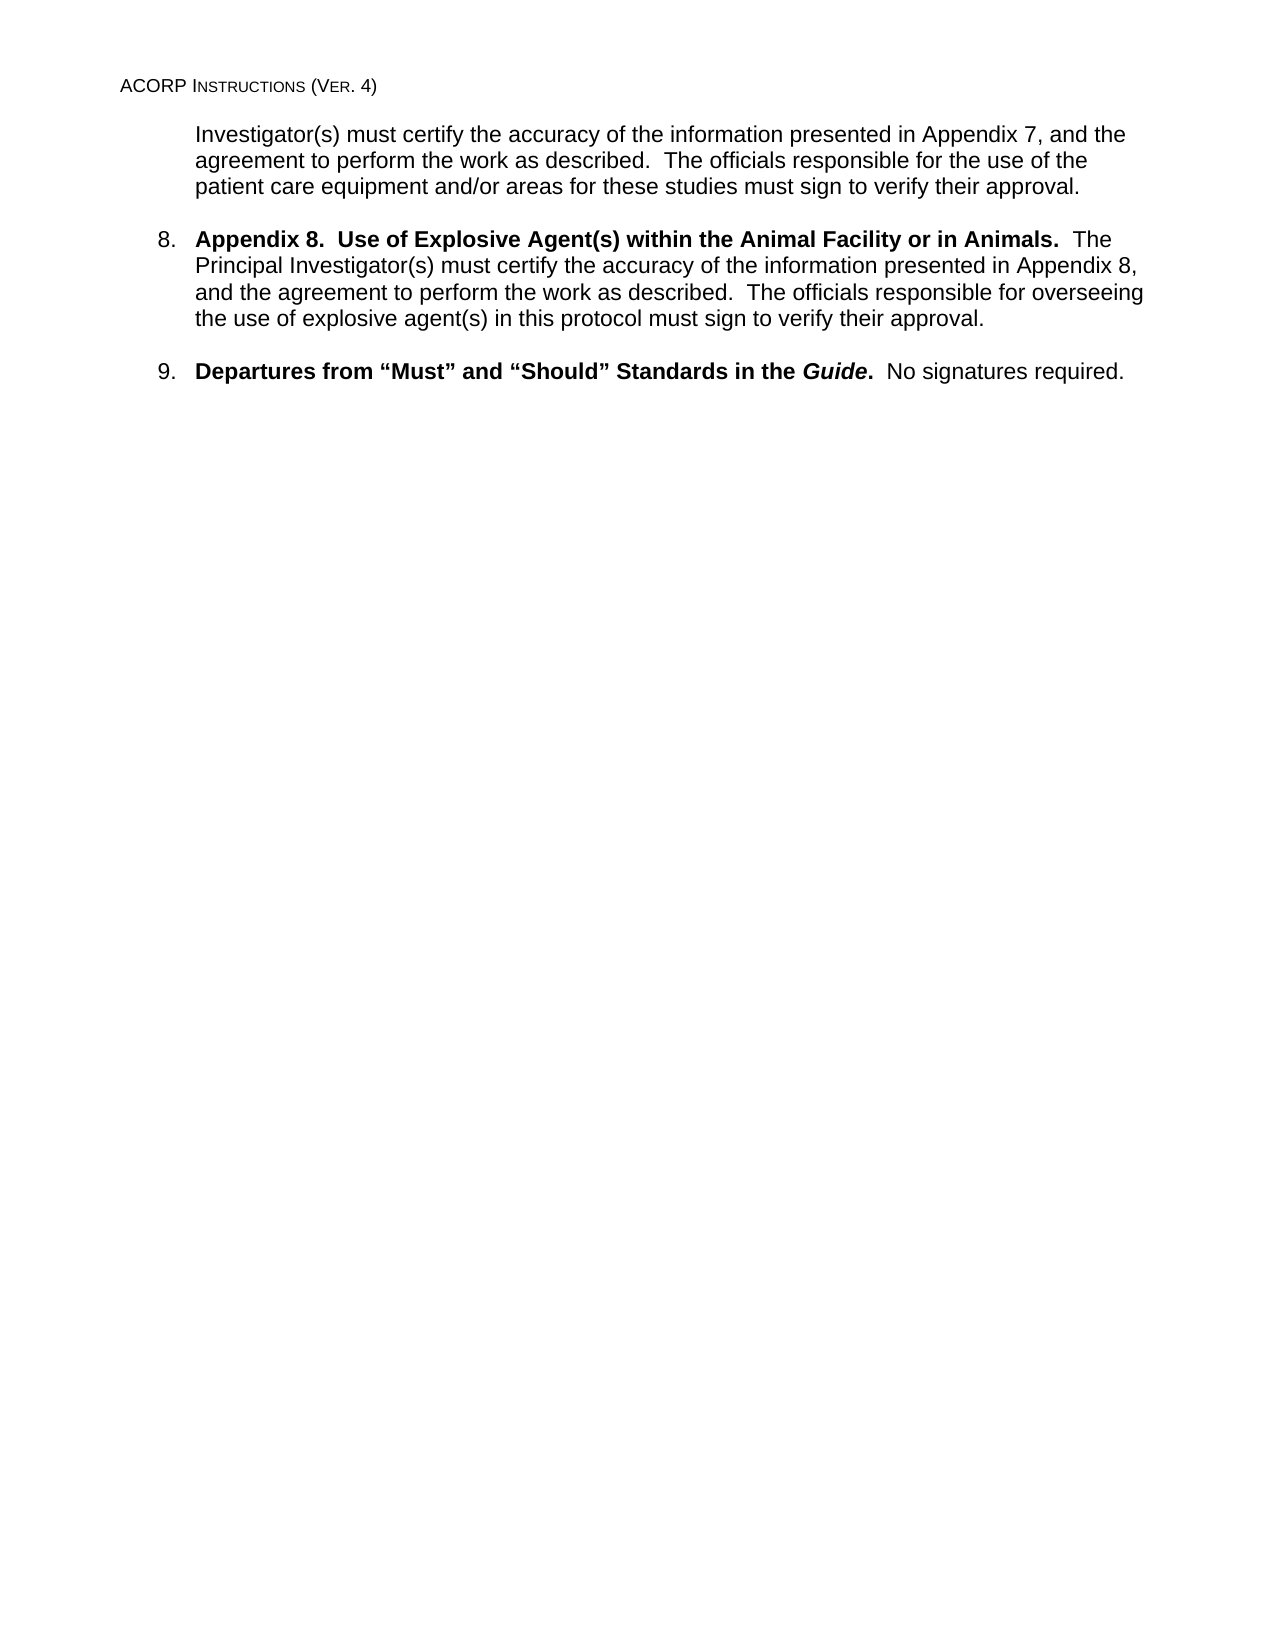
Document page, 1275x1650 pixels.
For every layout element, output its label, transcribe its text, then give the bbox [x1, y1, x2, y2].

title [157, 121, 1155, 200]
title Appendix 8. Use of Explosive Agent(s) within the Animal Facility or in Animals. The Principal Investigator(s) must certify the accuracy of the information presented in Appendix 8, and the agreement to perform the work as described. The officials responsible for overseeing the use of explosive agent(s) in this protocol must sign to verify their approval. [157, 226, 1155, 331]
title Departures from “Must” and “Should” Standards in the Guide. No signatures required. [157, 358, 1155, 384]
